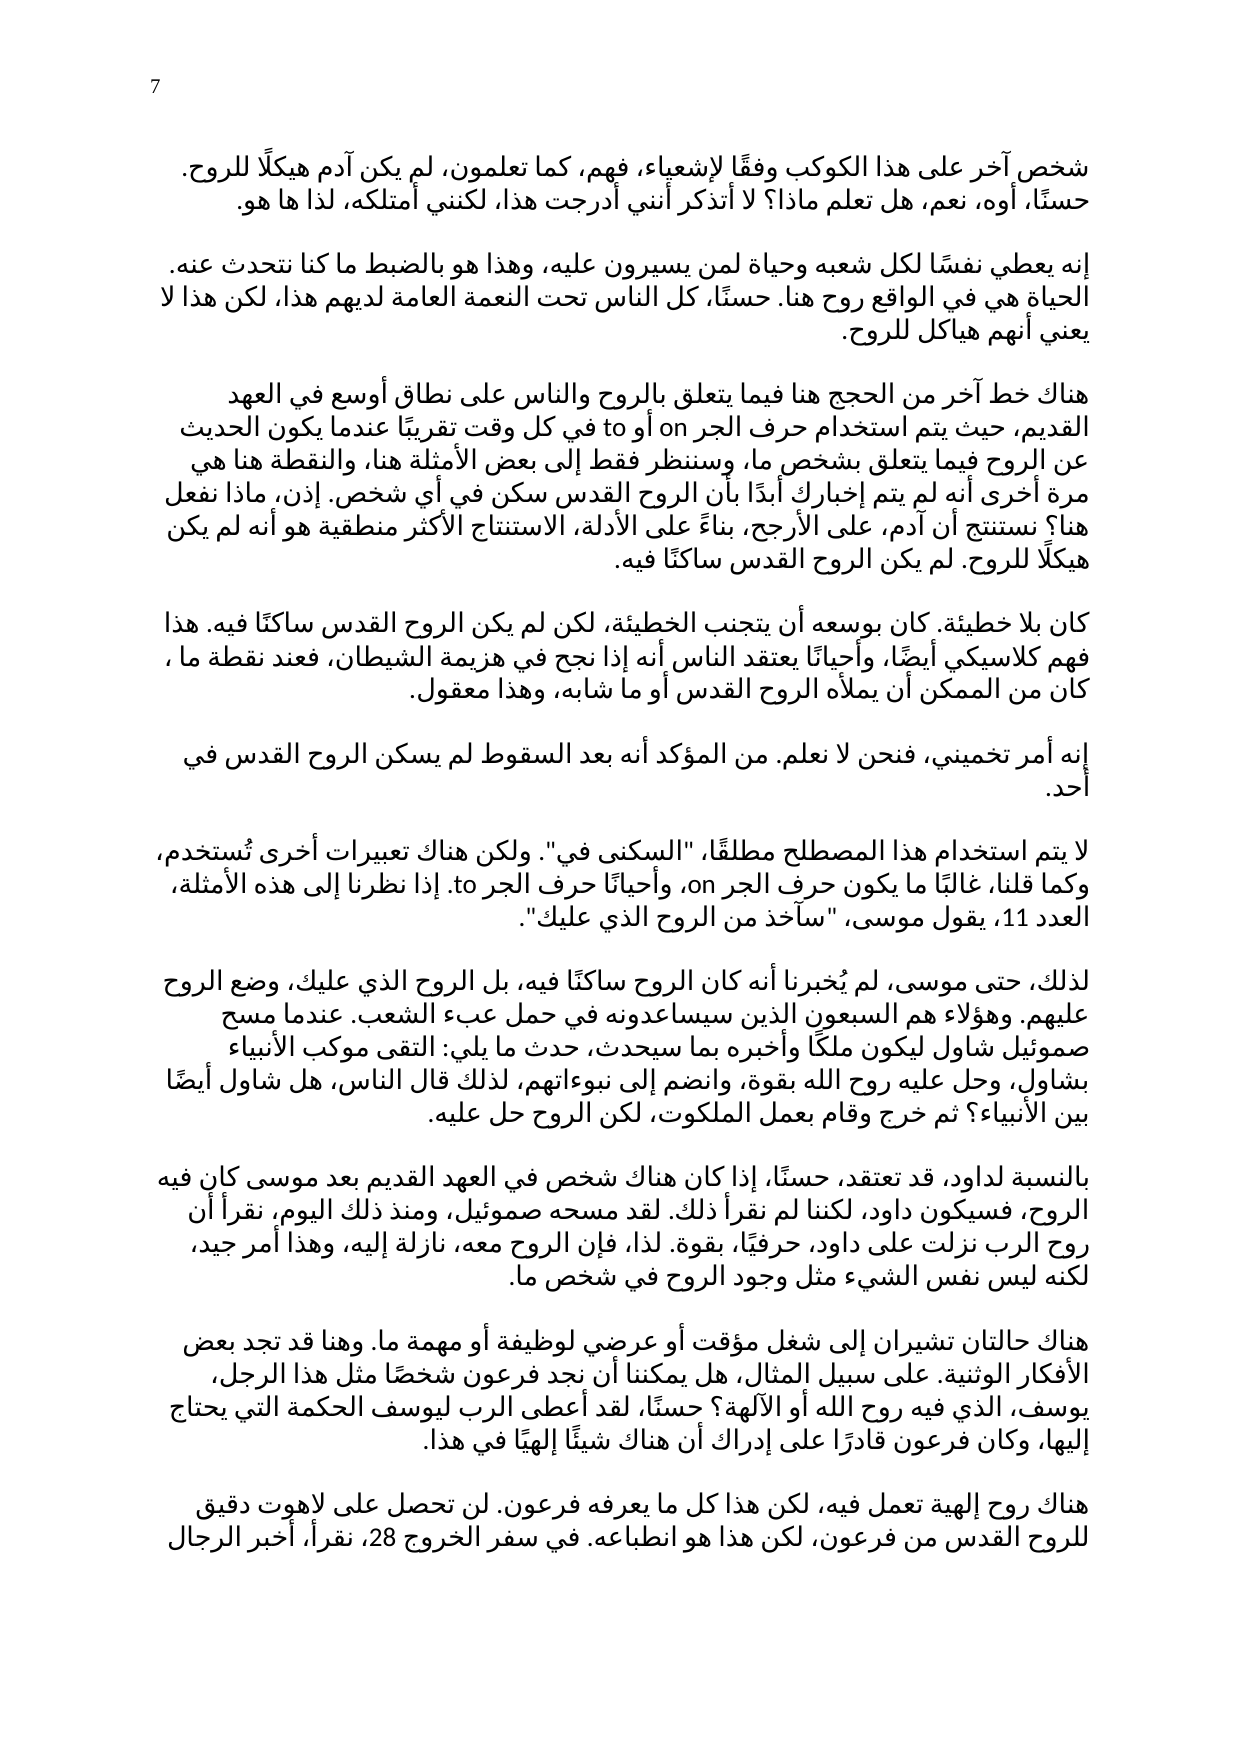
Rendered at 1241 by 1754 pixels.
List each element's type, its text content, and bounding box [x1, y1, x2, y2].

text كان بلا خطيئة. كان بوسعه أن يتجنب الخطيئة، لكن لم يكن الروح القدس ساكنًا فيه. هذا فهم كلاسيكي أيضًا، وأحيانًا يعتقد الناس أنه إذا نجح في هزيمة الشيطان، فعند نقطة ما ، كان من الممكن أن يملأه الروح القدس أو ما شابه، وهذا معقول. [150, 607, 1090, 706]
text بالنسبة لداود، قد تعتقد، حسنًا، إذا كان هناك شخص في العهد القديم بعد موسى كان فيه الروح، فسيكون داود، لكننا لم نقرأ ذلك. لقد مسحه صموئيل، ومنذ ذلك اليوم، نقرأ أن روح الرب نزلت على داود، حرفيًا، بقوة. لذا، فإن الروح معه، نازلة إليه، وهذا أمر جيد، لكنه ليس نفس الشيء مثل وجود الروح في شخص ما. [150, 1161, 1090, 1293]
text هناك خط آخر من الحجج هنا فيما يتعلق بالروح والناس على نطاق أوسع في العهد القديم، حيث يتم استخدام حرف الجر on أو to في كل وقت تقريبًا عندما يكون الحديث عن الروح فيما يتعلق بشخص ما، وسننظر فقط إلى بعض الأمثلة هنا، والنقطة هنا هي مرة أخرى أنه لم يتم إخبارك أبدًا بأن الروح القدس سكن في أي شخص. إذن، ماذا نفعل هنا؟ نستنتج أن آدم، على الأرجح، بناءً على الأدلة، الاستنتاج الأكثر منطقية هو أنه لم يكن هيكلًا للروح. لم يكن الروح القدس ساكنًا فيه. [150, 377, 1090, 576]
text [150, 1487, 1090, 1553]
text هناك حالتان تشيران إلى شغل مؤقت أو عرضي لوظيفة أو مهمة ما. وهنا قد تجد بعض الأفكار الوثنية. على سبيل المثال، هل يمكننا أن نجد فرعون شخصًا مثل هذا الرجل، يوسف، الذي فيه روح الله أو الآلهة؟ حسنًا، لقد أعطى الرب ليوسف الحكمة التي يحتاج إليها، وكان فرعون قادرًا على إدراك أن هناك شيئًا إلهيًا في هذا. [150, 1324, 1090, 1456]
text لذلك، حتى موسى، لم يُخبرنا أنه كان الروح ساكنًا فيه، بل الروح الذي عليك، وضع الروح عليهم. وهؤلاء هم السبعون الذين سيساعدونه في حمل عبء الشعب. عندما مسح صموئيل شاول ليكون ملكًا وأخبره بما سيحدث، حدث ما يلي: التقى موكب الأنبياء بشاول، وحل عليه روح الله بقوة، وانضم إلى نبوءاتهم، لذلك قال الناس، هل شاول أيضًا بين الأنبياء؟ ثم خرج وقام بعمل الملكوت، لكن الروح حل عليه. [150, 964, 1090, 1129]
text إنه أمر تخميني، فنحن لا نعلم. من المؤكد أنه بعد السقوط لم يسكن الروح القدس في أحد. [150, 737, 1090, 803]
text لا يتم استخدام هذا المصطلح مطلقًا، "السكنى في". ولكن هناك تعبيرات أخرى تُستخدم، وكما قلنا، غالبًا ما يكون حرف الجر on، وأحيانًا حرف الجر to. إذا نظرنا إلى هذه الأمثلة، العدد 11، يقول موسى، "سآخذ من الروح الذي عليك". [150, 834, 1090, 933]
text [150, 150, 1090, 216]
text إنه يعطي نفسًا لكل شعبه وحياة لمن يسيرون عليه، وهذا هو بالضبط ما كنا نتحدث عنه. الحياة هي في الواقع روح هنا. حسنًا، كل الناس تحت النعمة العامة لديهم هذا، لكن هذا لا يعني أنهم هياكل للروح. [150, 247, 1090, 346]
